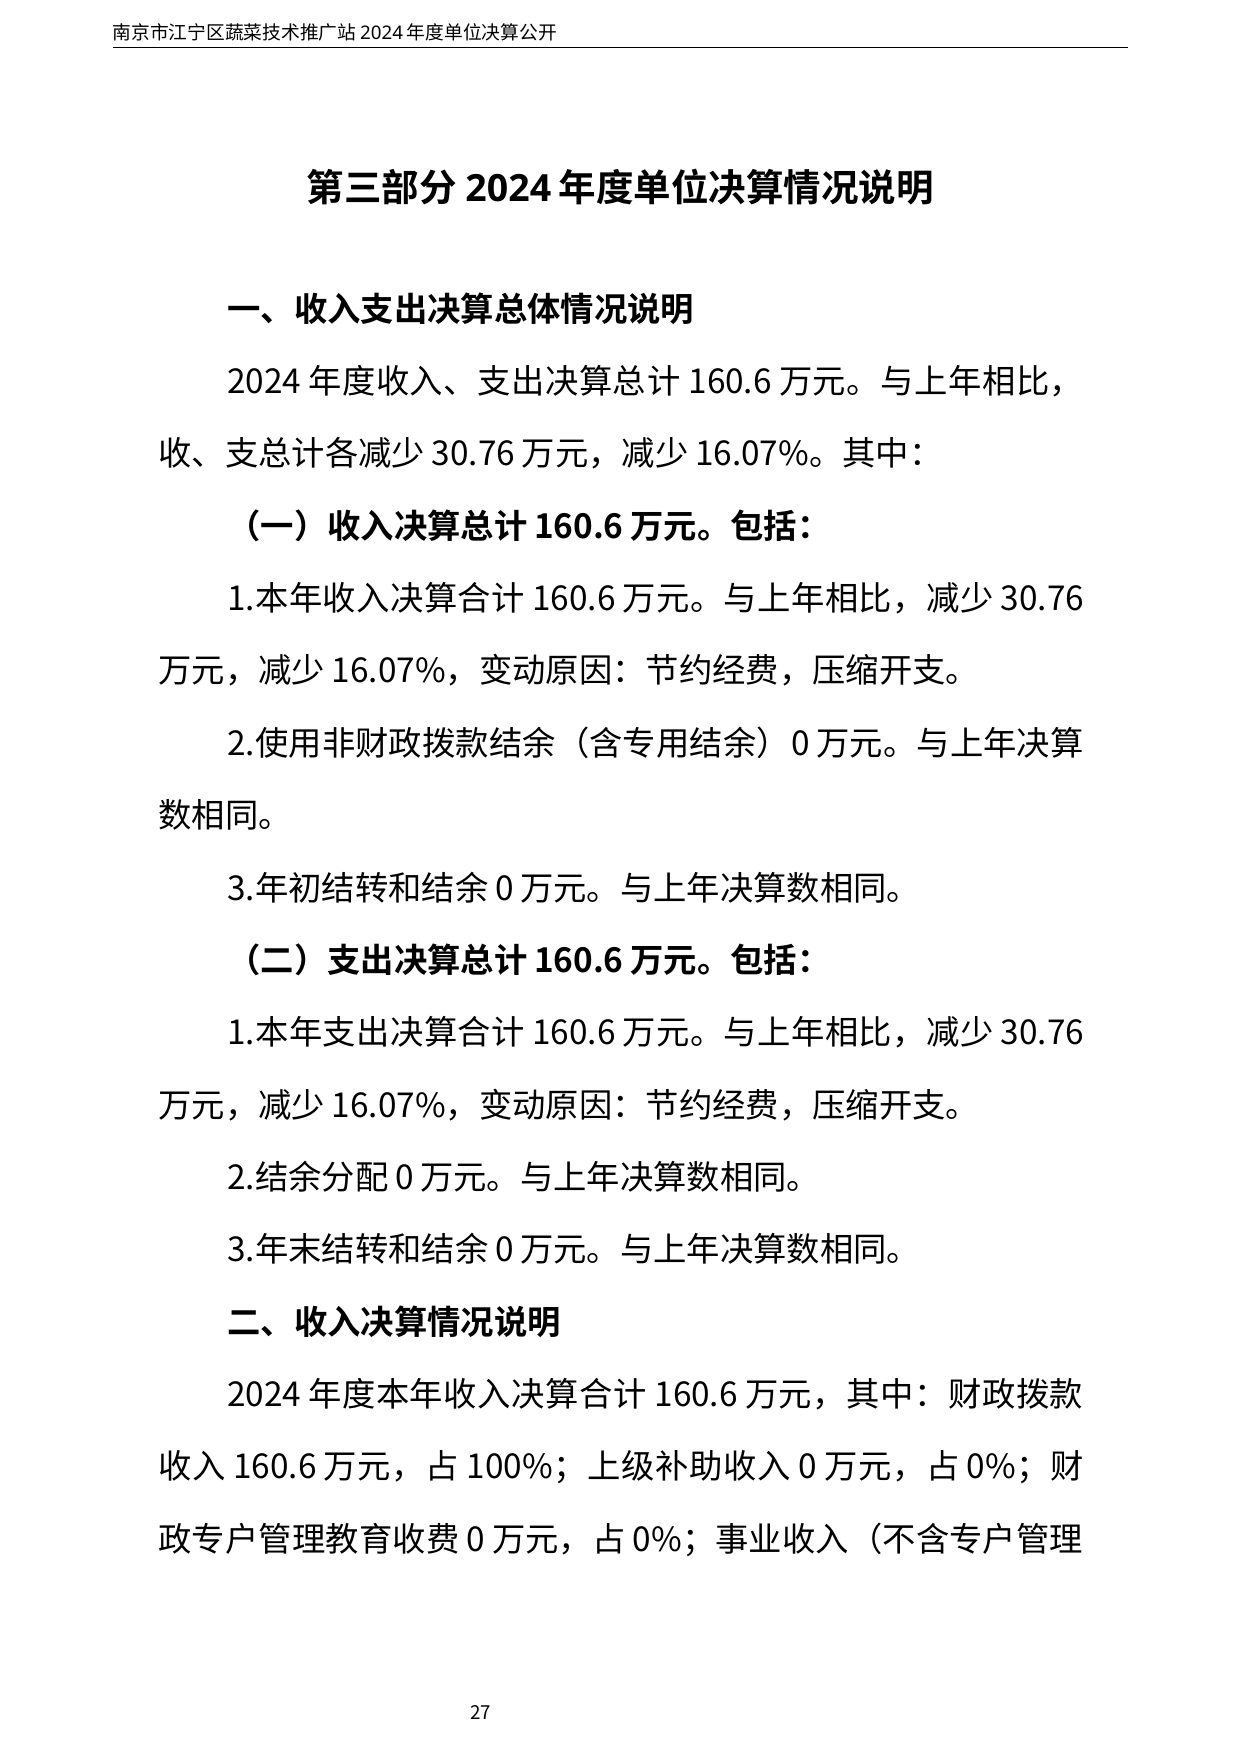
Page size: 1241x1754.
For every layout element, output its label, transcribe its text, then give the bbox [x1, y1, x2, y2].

text 3.年初结转和结余0万元。与上年决算数相同。 [158, 861, 1084, 909]
text 一、收入支出决算总体情况说明 [158, 282, 1084, 331]
text 2.结余分配0万元。与上年决算数相同。 [158, 1151, 1084, 1199]
text 2024年度收入、支出决算总计160.6万元。与上年相比，收、支总计各减少30.76万元，减少16.07%。其中： [158, 355, 1084, 475]
text 1.本年支出决算合计160.6万元。与上年相比，减少30.76万元，减少16.07%，变动原因：节约经费，压缩开支。 [158, 1006, 1084, 1127]
text 2.使用非财政拨款结余（含专用结余）0万元。与上年决算数相同。 [158, 717, 1084, 837]
text （二）支出决算总计160.6万元。包括： [158, 934, 1084, 982]
subtitle 第三部分 2024年度单位决算情况说明 [112, 150, 1128, 214]
text 二、收入决算情况说明 [158, 1296, 1084, 1344]
text 1.本年收入决算合计160.6万元。与上年相比，减少30.76万元，减少16.07%，变动原因：节约经费，压缩开支。 [158, 572, 1084, 692]
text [158, 1368, 1084, 1561]
text （一）收入决算总计160.6万元。包括： [158, 499, 1084, 548]
text 3.年末结转和结余0万元。与上年决算数相同。 [158, 1223, 1084, 1271]
